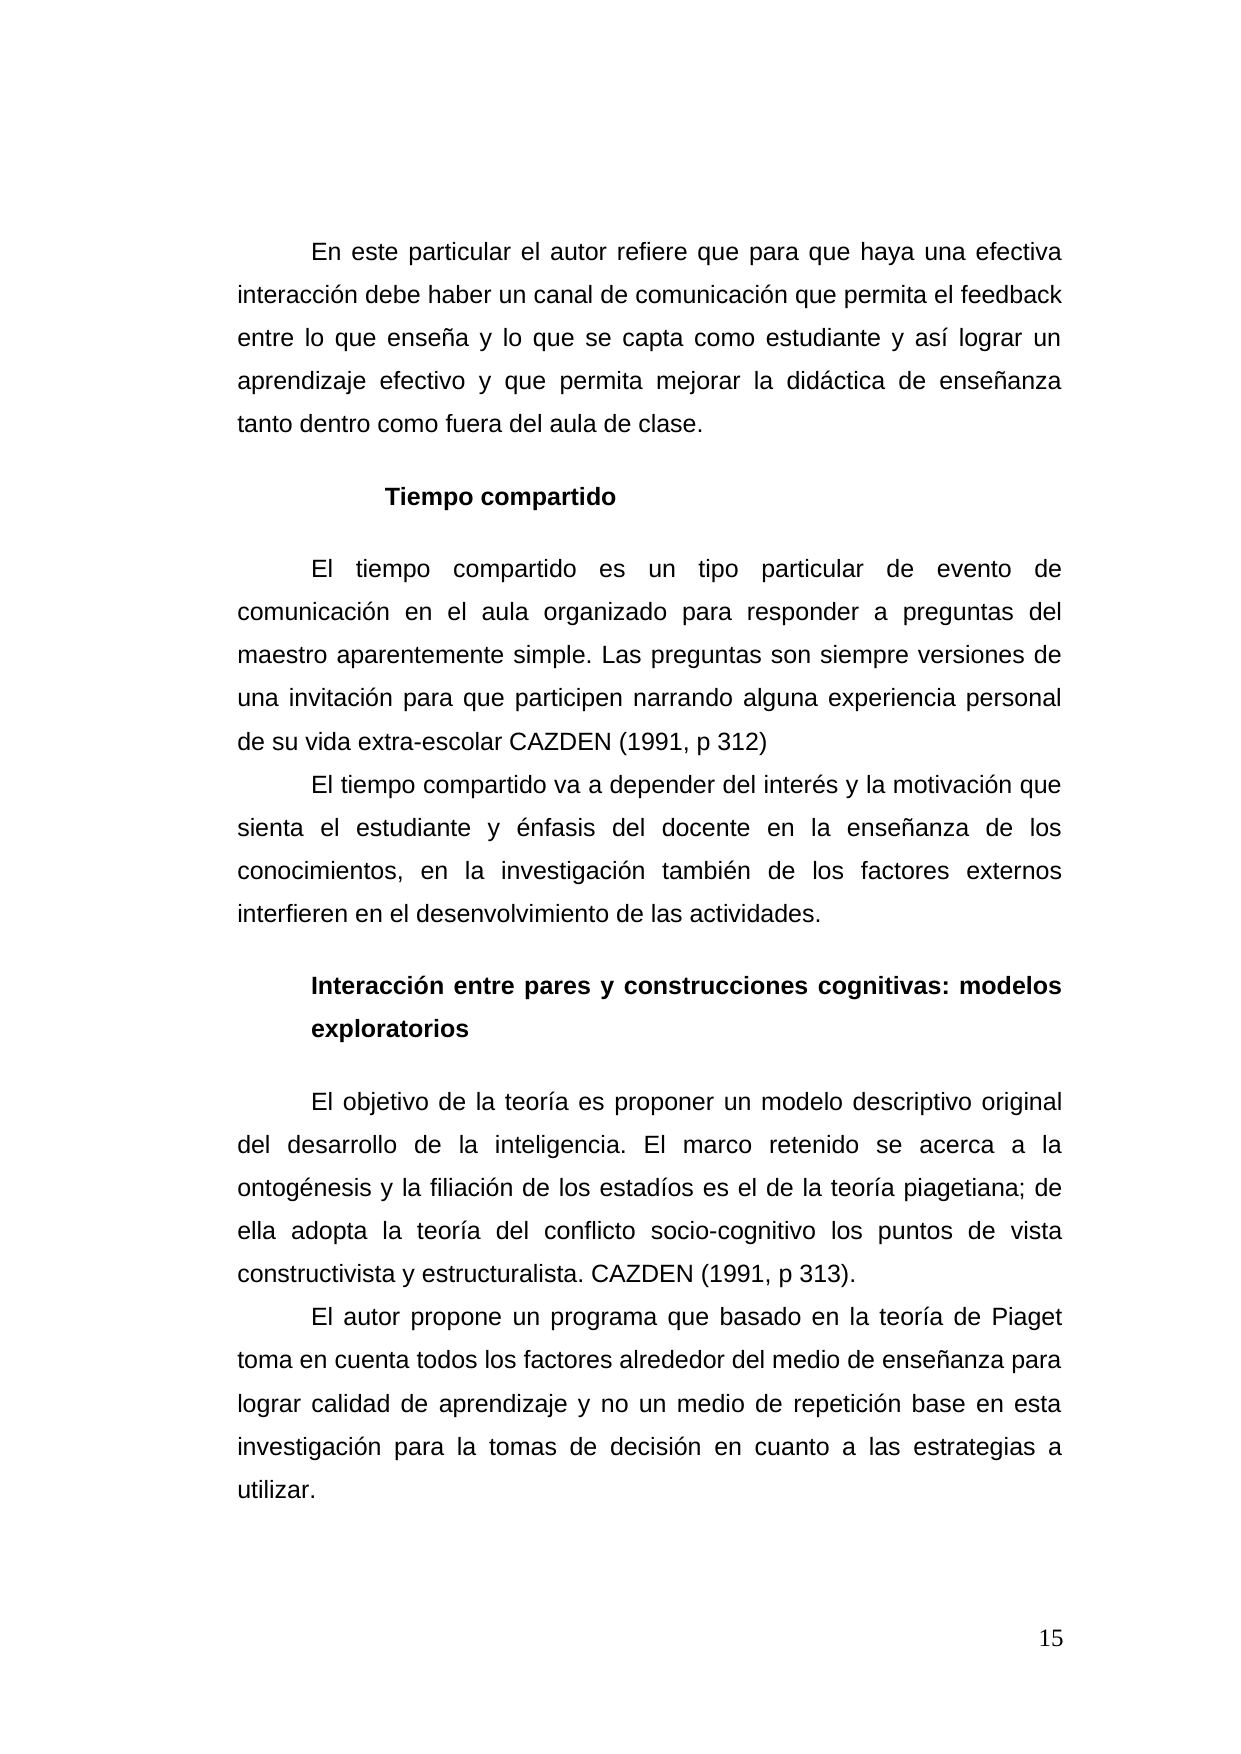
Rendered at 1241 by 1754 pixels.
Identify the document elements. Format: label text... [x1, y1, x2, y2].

text El autor propone un programa que basado en la teoría de Piaget toma en cuenta todos los factores alrededor del medio de enseñanza para lograr calidad de aprendizaje y no un medio de repetición base en esta investigación para la tomas de decisión en cuanto a las estrategias a utilizar. [237, 1302, 1063, 1504]
text En este particular el autor refiere que para que haya una efectiva interacción debe haber un canal de comunicación que permita el feedback entre lo que enseña y lo que se capta como estudiante y así lograr un aprendizaje efectivo y que permita mejorar la didáctica de enseñanza tanto dentro como fuera del aula de clase. [237, 237, 1063, 438]
text Tiempo compartido [311, 482, 1063, 511]
text El tiempo compartido va a depender del interés y la motivación que sienta el estudiante y énfasis del docente en la enseñanza de los conocimientos, en la investigación también de los factores externos interfieren en el desenvolvimiento de las actividades. [237, 770, 1063, 928]
text Interacción entre pares y construcciones cognitivas: modelos exploratorios [311, 971, 1063, 1043]
text El tiempo compartido es un tipo particular de evento de comunicación en el aula organizado para responder a preguntas del maestro aparentemente simple. Las preguntas son siempre versiones de una invitación para que participen narrando alguna experiencia personal de su vida extra-escolar CAZDEN (1991, p 312) [237, 554, 1063, 755]
text El objetivo de la teoría es proponer un modelo descriptivo original del desarrollo de la inteligencia. El marco retenido se acerca a la ontogénesis y la filiación de los estadíos es el de la teoría piagetiana; de ella adopta la teoría del conflicto socio-cognitivo los puntos de vista constructivista y estructuralista. CAZDEN (1991, p 313). [237, 1087, 1063, 1288]
